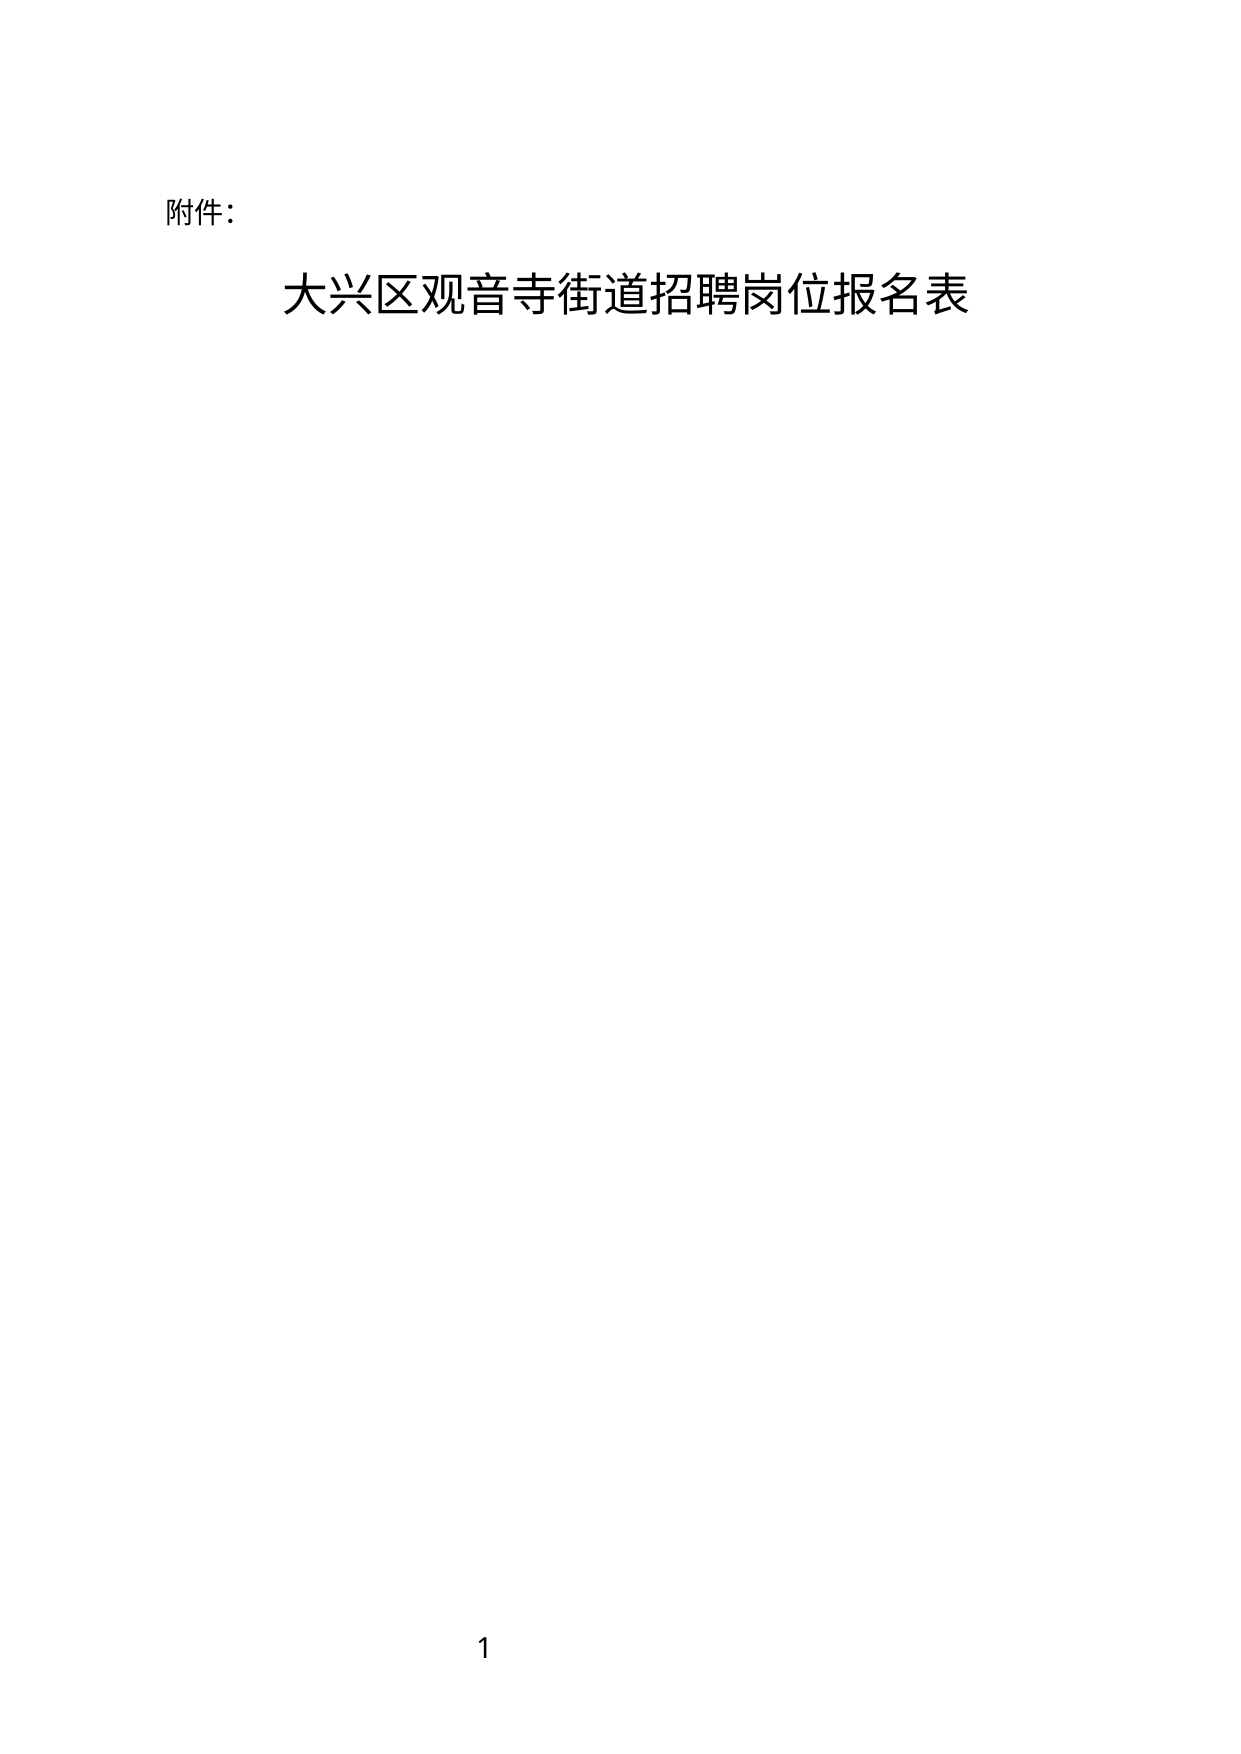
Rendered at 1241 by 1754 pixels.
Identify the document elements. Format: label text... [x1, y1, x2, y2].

text 大兴区观音寺街道招聘岗位报名表 [165, 243, 1087, 341]
text 附件： [165, 178, 1087, 243]
